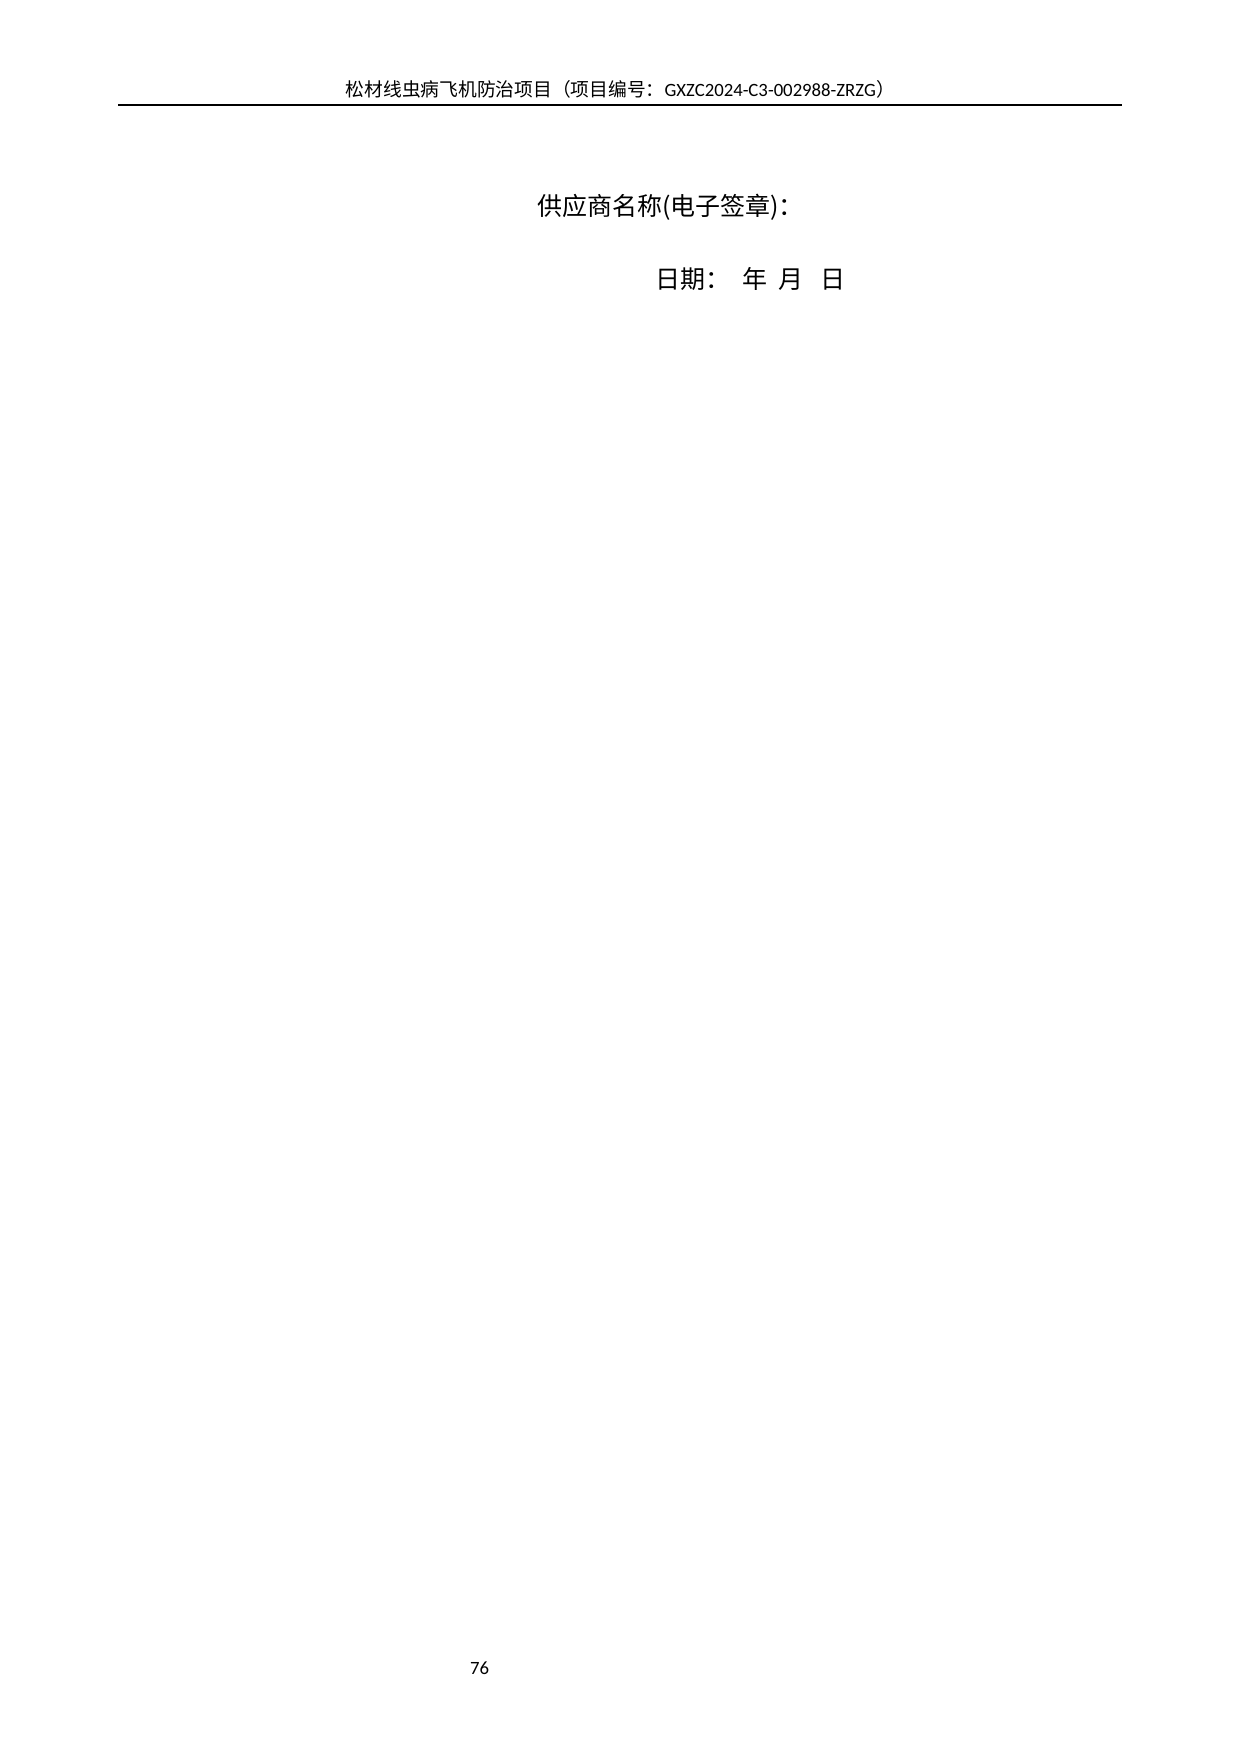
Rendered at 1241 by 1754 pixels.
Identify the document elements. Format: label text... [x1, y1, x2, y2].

text 日期： 年 月 日 [118, 259, 1122, 295]
text 供应商名称(电子签章)： [498, 187, 1122, 223]
